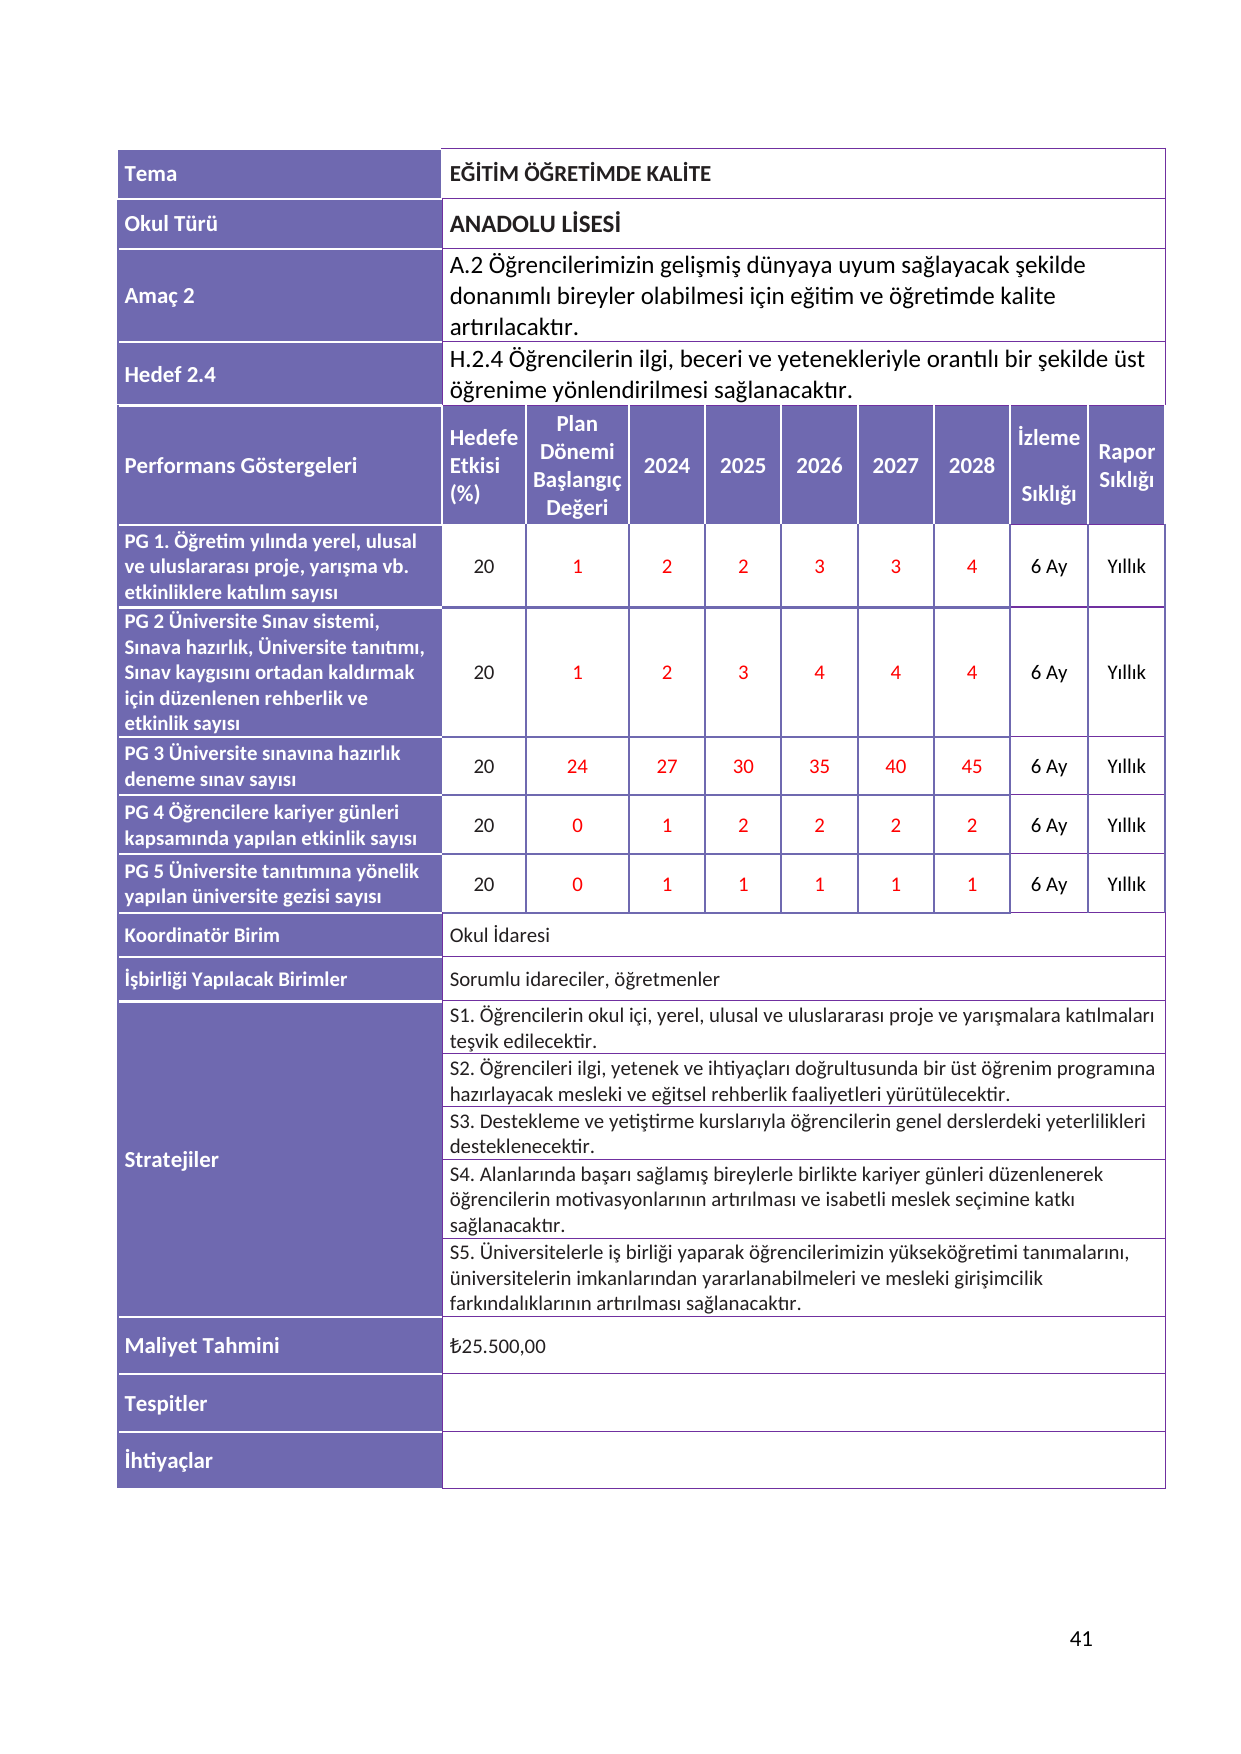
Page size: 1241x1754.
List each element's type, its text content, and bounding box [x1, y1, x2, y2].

table_cell Yıllık [1089, 737, 1164, 794]
table_cell A.2 Öğrencilerimizin gelişmiş dünyaya uyum sağlayacak şekilde donanımlı bireyler olabilmesi için eğitim ve öğretimde kalite artırılacaktır. [443, 249, 1165, 341]
table_cell 6 Ay [1011, 737, 1087, 794]
table_cell 1 [859, 855, 933, 912]
table_cell 2 [935, 796, 1009, 853]
table_cell 2026 [782, 406, 857, 524]
table_cell Stratejiler [117, 1000, 442, 1316]
table_cell 2 [630, 609, 704, 736]
table_cell S5. Üniversitelerle iş birliği yaparak öğrencilerimizin yükseköğretimi tanımalarını, üniversitelerin imkanlarından yararlanabilmeleri ve mesleki girişimcilik farkındalıklarının artırılması sağlanacaktır. [443, 1239, 1165, 1316]
table_cell 40 [859, 738, 933, 794]
table_cell 1 [527, 524, 628, 606]
table_cell 3 [859, 524, 933, 606]
table_cell 2025 [706, 406, 780, 524]
table_cell PG 2 Üniversite Sınav sistemi, Sınava hazırlık, Üniversite tanıtımı, Sınav kaygısını ortadan kaldırmak için düzenlenen rehberlik ve etkinlik sayısı [117, 606, 442, 736]
table_cell Amaç 2 [117, 248, 442, 341]
table_cell 3 [706, 609, 780, 736]
table_cell 2 [859, 796, 933, 853]
table_cell ANADOLU LİSESİ [443, 199, 1165, 248]
table_cell 4 [859, 609, 933, 736]
table_cell Yıllık [1089, 854, 1164, 912]
table_cell 2024 [630, 406, 704, 524]
table_cell PG 4 Öğrencilere kariyer günleri kapsamında yapılan etkinlik sayısı [117, 794, 442, 853]
table_cell S4. Alanlarında başarı sağlamış bireylerle birlikte kariyer günleri düzenlenerek öğrencilerin motivasyonlarının artırılması ve isabetli meslek seçimine katkı sağlanacaktır. [443, 1160, 1165, 1237]
table_cell Plan Dönemi Başlangıç Değeri [527, 406, 628, 524]
table_cell 3 [782, 524, 857, 606]
table_cell 20 [442, 609, 525, 736]
table_cell 1 [782, 855, 857, 912]
table_cell Okul Türü [117, 200, 442, 248]
table_cell Maliyet Tahmini [117, 1316, 442, 1373]
table_cell 0 [527, 796, 628, 853]
table_cell 6 Ay [1011, 795, 1087, 853]
table_cell 24 [527, 738, 628, 794]
table_cell PG 5 Üniversite tanıtımına yönelik yapılan üniversite gezisi sayısı [117, 853, 442, 912]
table_cell Hedef 2.4 [117, 341, 442, 404]
table_cell İhtiyaçlar [117, 1431, 442, 1488]
table_cell [443, 1432, 1165, 1488]
table_cell Koordinatör Birim [117, 912, 442, 956]
table_cell 35 [782, 738, 857, 794]
table_cell 6 Ay [1011, 854, 1087, 912]
table_cell 1 [527, 609, 628, 736]
table_cell 4 [935, 524, 1009, 606]
table_cell S1. Öğrencilerin okul içi, yerel, ulusal ve uluslararası proje ve yarışmalara katılmaları teşvik edilecektir. [443, 1001, 1165, 1053]
table_cell 2 [706, 524, 780, 606]
table_cell Performans Göstergeleri [117, 405, 441, 524]
table_cell 6 Ay [1011, 608, 1087, 736]
table_cell 2 [630, 524, 704, 606]
table_cell İşbirliği Yapılacak Birimler [117, 956, 442, 1000]
table_cell Yıllık [1089, 608, 1164, 736]
table_cell Sorumlu idareciler, öğretmenler [443, 957, 1165, 1000]
table_cell 1 [630, 855, 704, 912]
table_cell 20 [442, 738, 525, 794]
table_cell Yıllık [1089, 525, 1164, 606]
table_cell Rapor Sıklığı [1089, 406, 1164, 524]
table_cell 1 [706, 855, 780, 912]
table_cell S2. Öğrencileri ilgi, yetenek ve ihtiyaçları doğrultusunda bir üst öğrenim programına hazırlayacak mesleki ve eğitsel rehberlik faaliyetleri yürütülecektir. [443, 1054, 1165, 1106]
table_cell [443, 1374, 1165, 1431]
table_cell 6 Ay [1011, 525, 1087, 606]
table_cell 45 [935, 738, 1009, 794]
table_cell Yıllık [1089, 795, 1164, 853]
table_cell 2028 [935, 406, 1009, 524]
table_cell 20 [442, 796, 525, 853]
table_cell 1 [630, 796, 704, 853]
table_cell 30 [706, 738, 780, 794]
table_cell 2027 [859, 406, 933, 524]
table_cell 20 [442, 855, 525, 912]
table_cell 4 [935, 609, 1009, 736]
table_cell S3. Destekleme ve yetiştirme kurslarıyla öğrencilerin genel derslerdeki yeterlilikleri desteklenecektir. [443, 1107, 1165, 1159]
table_cell İzleme Sıklığı [1011, 406, 1087, 524]
table_cell 1 [935, 855, 1009, 912]
table_cell 0 [527, 855, 628, 912]
table_cell Tespitler [117, 1373, 442, 1431]
table_cell 2 [706, 796, 780, 853]
table_cell H.2.4 Öğrencilerin ilgi, beceri ve yetenekleriyle orantılı bir şekilde üst öğrenime yönlendirilmesi sağlanacaktır. [443, 342, 1165, 404]
table_cell 2 [782, 796, 857, 853]
table_cell 27 [630, 738, 704, 794]
table_header EĞİTİM ÖĞRETİMDE KALİTE [443, 149, 1165, 198]
table_cell Okul İdaresi [443, 913, 1165, 956]
table_header Tema [118, 150, 441, 198]
table_cell ₺25.500,00 [443, 1317, 1165, 1373]
table_cell Hedefe Etkisi (%) [443, 406, 525, 524]
table_cell PG 1. Öğretim yılında yerel, ulusal ve uluslararası proje, yarışma vb. etkinliklere katılım sayısı [117, 524, 442, 606]
table_cell PG 3 Üniversite sınavına hazırlık deneme sınav sayısı [117, 736, 442, 794]
table_cell 4 [782, 609, 857, 736]
table_cell 20 [442, 524, 525, 606]
